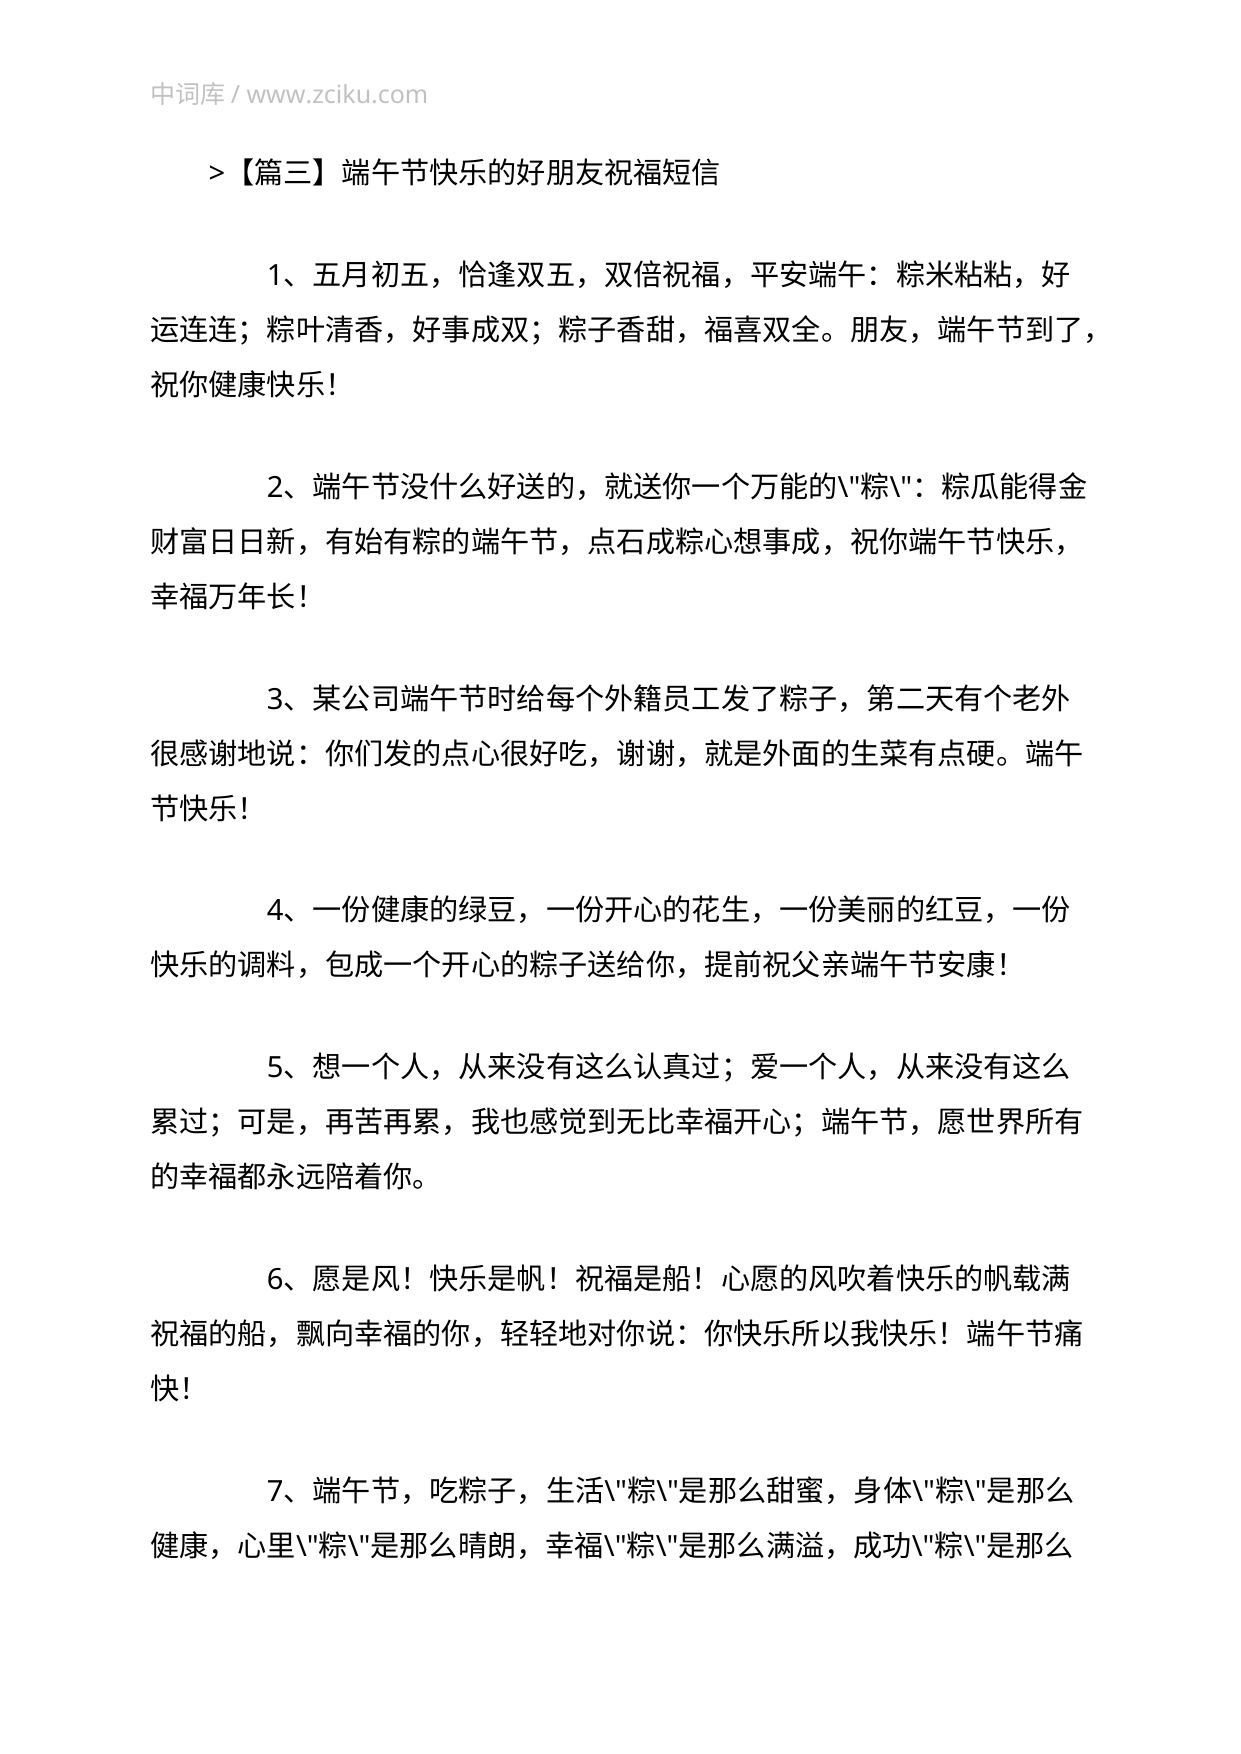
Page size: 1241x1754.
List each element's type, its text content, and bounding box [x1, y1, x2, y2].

text 3、某公司端午节时给每个外籍员工发了粽子，第二天有个老外很感谢地说：你们发的点心很好吃，谢谢，就是外面的生菜有点硬。端午节快乐！ [150, 675, 1090, 827]
text 2、端午节没什么好送的，就送你一个万能的\"粽\"：粽瓜能得金财富日日新，有始有粽的端午节，点石成粽心想事成，祝你端午节快乐，幸福万年长！ [150, 464, 1090, 616]
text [150, 1467, 1090, 1564]
text >【篇三】端午节快乐的好朋友祝福短信 [150, 150, 1090, 192]
text 1、五月初五，恰逢双五，双倍祝福，平安端午：粽米粘粘，好运连连；粽叶清香，好事成双；粽子香甜，福喜双全。朋友，端午节到了，祝你健康快乐！ [150, 252, 1090, 404]
text 4、一份健康的绿豆，一份开心的花生，一份美丽的红豆，一份快乐的调料，包成一个开心的粽子送给你，提前祝父亲端午节安康！ [150, 887, 1090, 984]
text 6、愿是风！快乐是帆！祝福是船！心愿的风吹着快乐的帆载满祝福的船，飘向幸福的你，轻轻地对你说：你快乐所以我快乐！端午节痛快！ [150, 1255, 1090, 1408]
text 5、想一个人，从来没有这么认真过；爱一个人，从来没有这么累过；可是，再苦再累，我也感觉到无比幸福开心；端午节，愿世界所有的幸福都永远陪着你。 [150, 1044, 1090, 1196]
